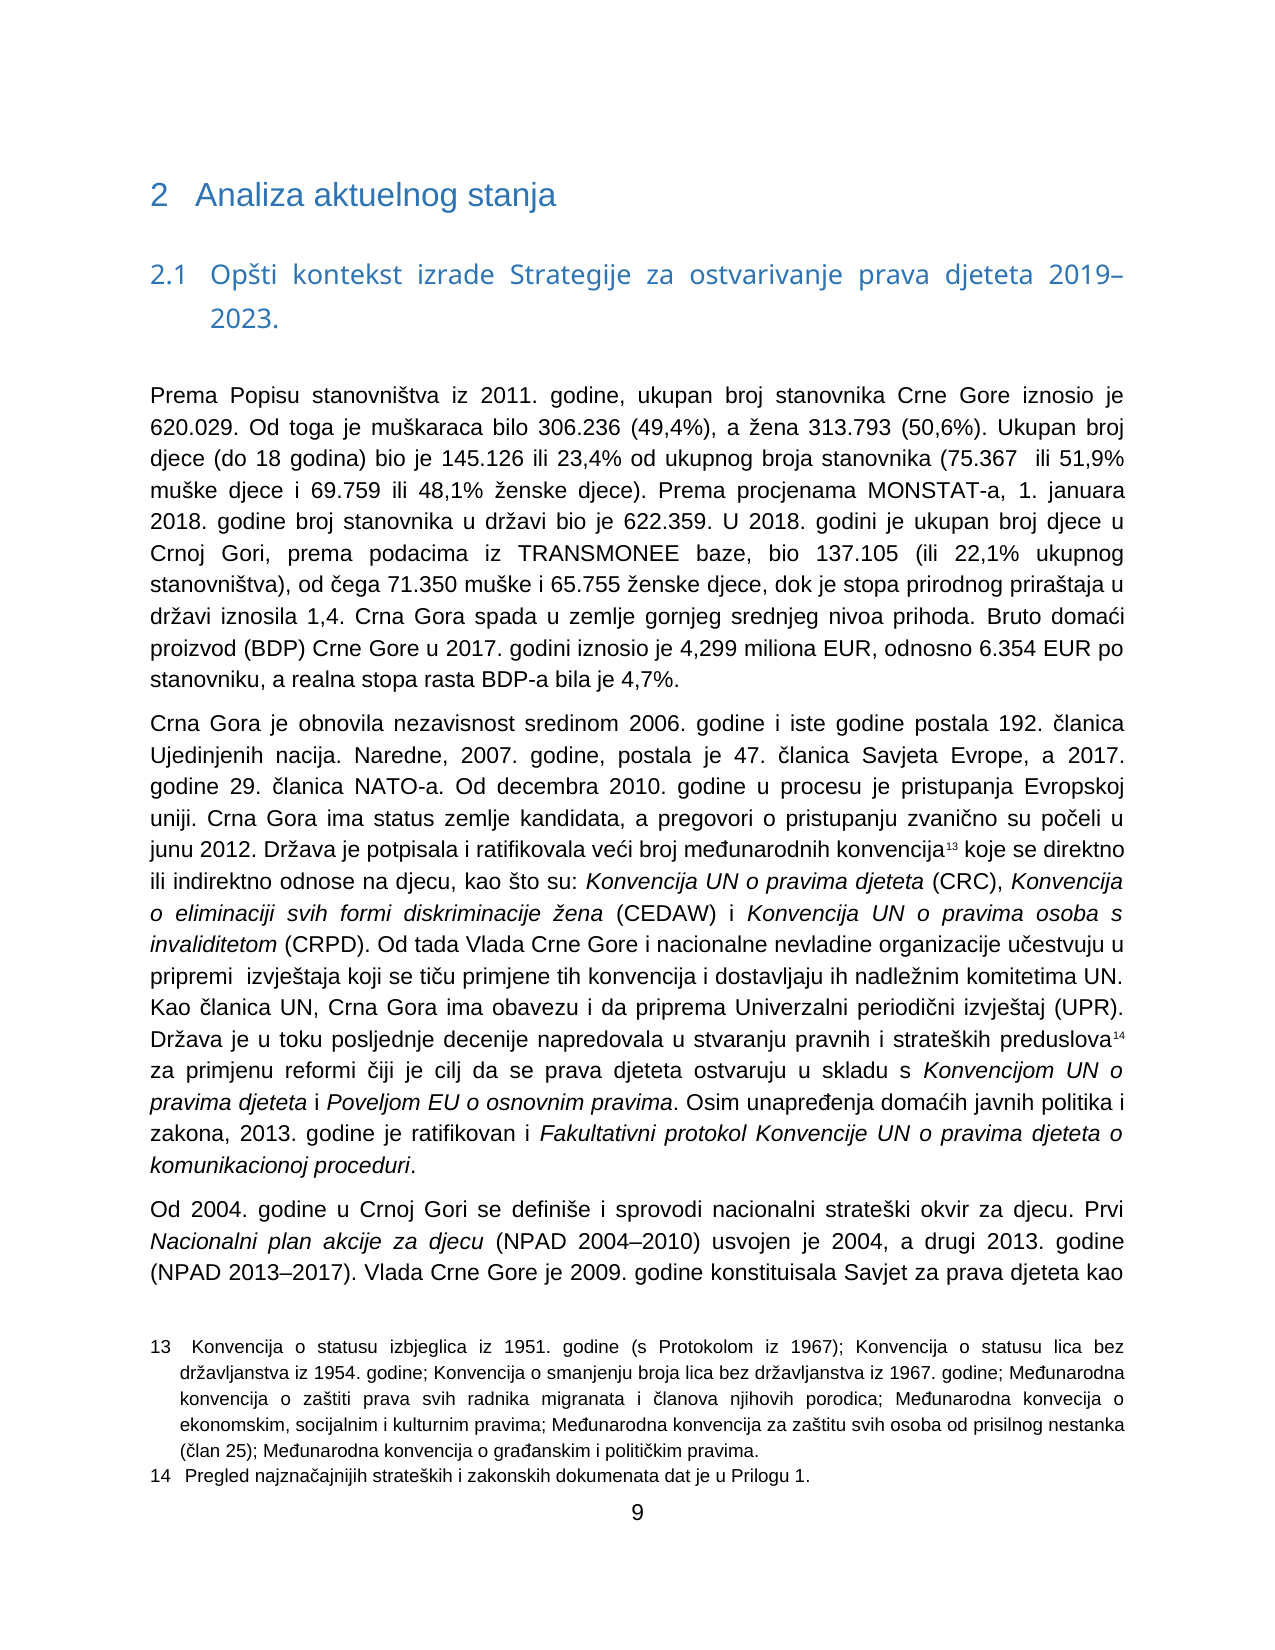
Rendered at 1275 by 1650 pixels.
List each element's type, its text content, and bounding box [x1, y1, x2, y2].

text Crna Gora je obnovila nezavisnost sredinom 2006. godine i iste godine postala 192. članica Ujedinjenih nacija. Naredne, 2007. godine, postala je 47. članica Savjeta Evrope, a 2017. godine 29. članica NATO-a. Od decembra 2010. godine u procesu je pristupanja Evropskoj uniji. Crna Gora ima status zemlje kandidata, a pregovori o pristupanju zvanično su počeli u junu 2012. Država je potpisala i ratifikovala veći broj međunarodnih konvencija koje se direktno ili indirektno odnose na djecu, kao što su: Konvencija UN o pravima djeteta (CRC), Konvencija o eliminaciji svih formi diskriminacije žena (CEDAW) i Konvencija UN o pravima osoba s invaliditetom (CRPD). Od tada Vlada Crne Gore i nacionalne nevladine organizacije učestvuju u pripremi izvještaja koji se tiču primjene tih konvencija i dostavljaju ih nadležnim komitetima UN. Kao članica UN, Crna Gora ima obavezu i da priprema Univerzalni periodični izvještaj (UPR). Država je u toku posljednje decenije napredovala u stvaranju pravnih i strateških preduslova za primjenu reformi čiji je cilj da se prava djeteta ostvaruju u skladu s Konvencijom UN o pravima djeteta i Poveljom EU o osnovnim pravima. Osim unapređenja domaćih javnih politika i zakona, 2013. godine je ratifikovan i Fakultativni protokol Konvencije UN o pravima djeteta o komunikacionoj proceduri. [150, 710, 1125, 1178]
subtitle Opšti kontekst izrade Strategije za ostvarivanje prava djeteta 2019–2023. [150, 255, 1125, 336]
text Prema Popisu stanovništva iz 2011. godine, ukupan broj stanovnika Crne Gore iznosio je 620.029. Od toga je muškaraca bilo 306.236 (49,4%), a žena 313.793 (50,6%). Ukupan broj djece (do 18 godina) bio je 145.126 ili 23,4% od ukupnog broja stanovnika (75.367 ili 51,9% muške djece i 69.759 ili 48,1% ženske djece). Prema procjenama MONSTAT-a, 1. januara 2018. godine broj stanovnika u državi bio je 622.359. U 2018. godini je ukupan broj djece u Crnoj Gori, prema podacima iz TRANSMONEE baze, bio 137.105 (ili 22,1% ukupnog stanovništva), od čega 71.350 muške i 65.755 ženske djece, dok je stopa prirodnog priraštaja u državi iznosila 1,4. Crna Gora spada u zemlje gornjeg srednjeg nivoa prihoda. Bruto domaći proizvod (BDP) Crne Gore u 2017. godini iznosio je 4,299 miliona EUR, odnosno 6.354 EUR po stanovniku, a realna stopa rasta BDP-a bila je 4,7%. [150, 382, 1125, 692]
subtitle Analiza aktuelnog stanja [150, 175, 1125, 213]
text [150, 1196, 1125, 1286]
